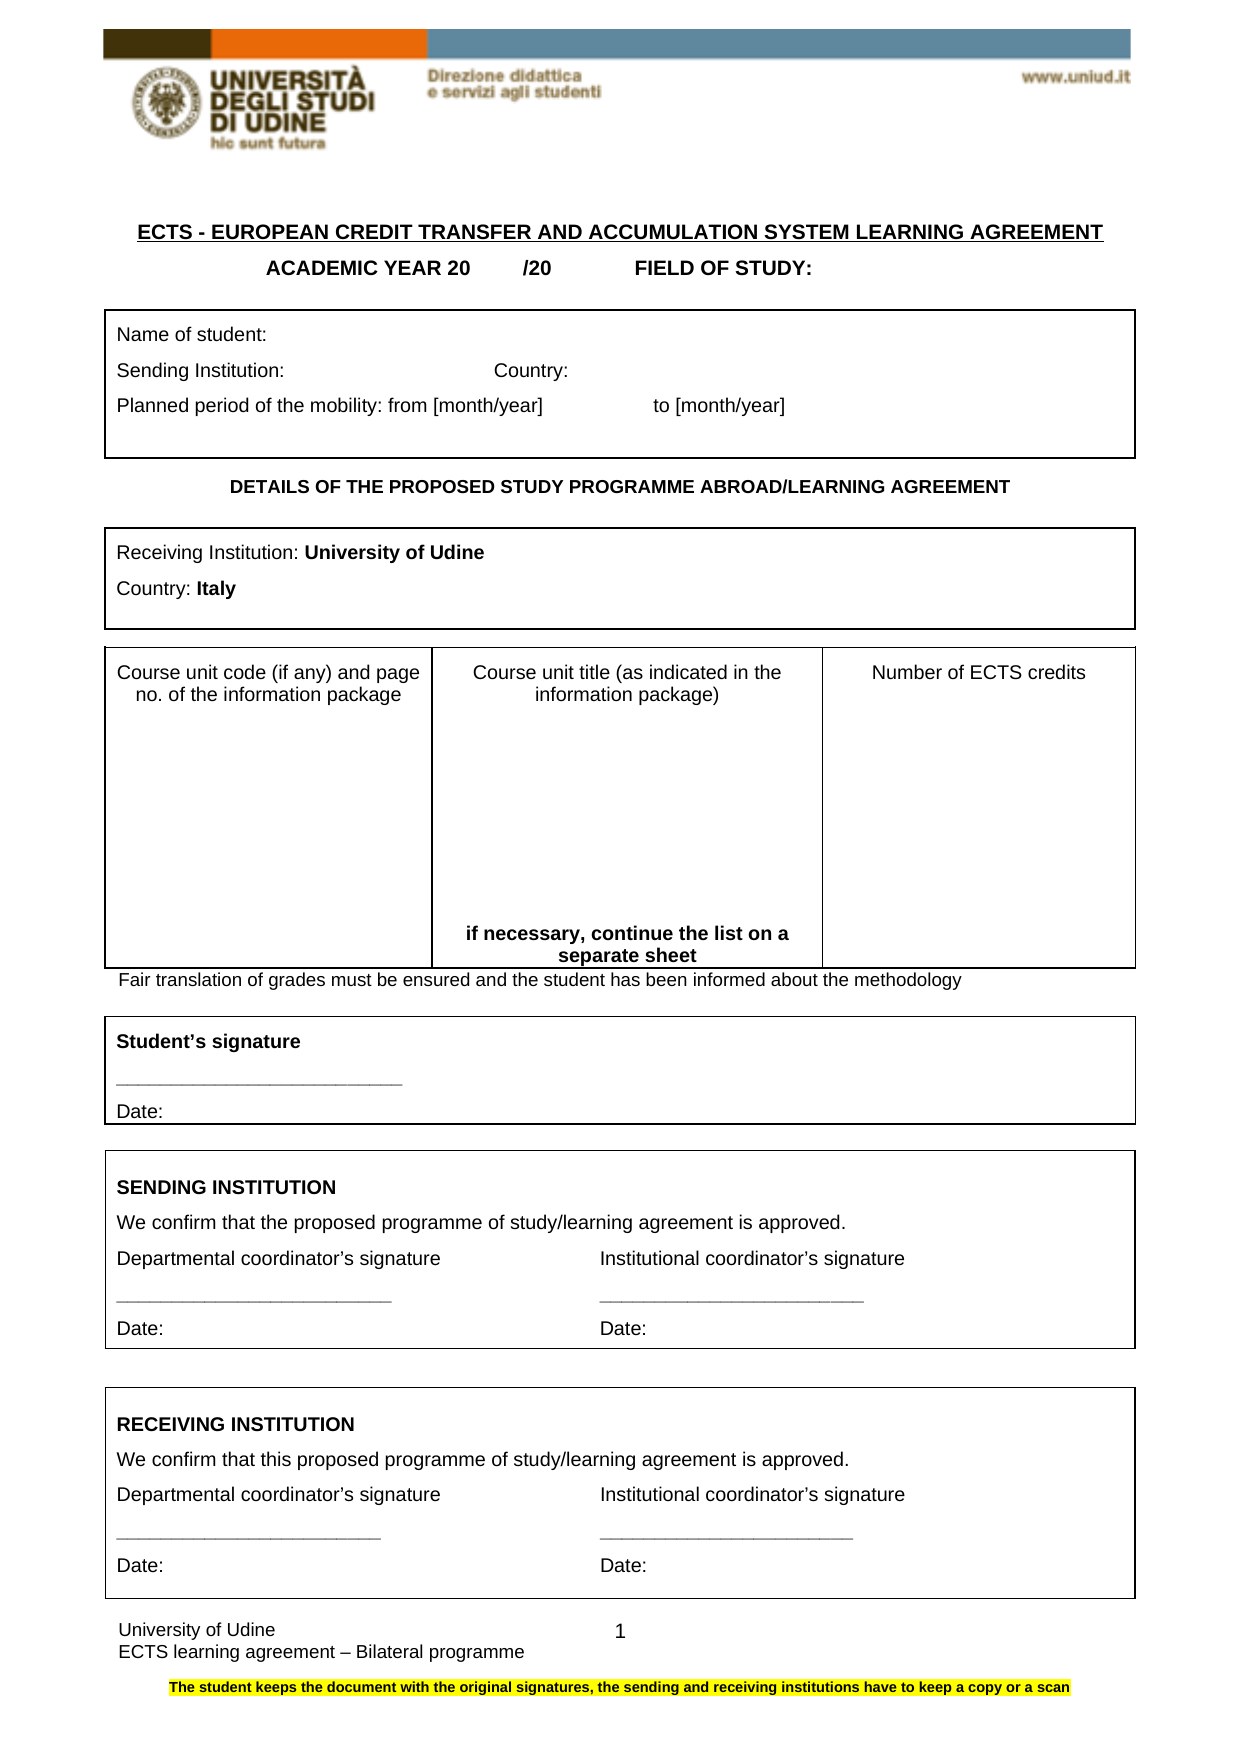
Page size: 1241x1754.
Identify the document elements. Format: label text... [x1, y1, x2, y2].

table_cell Departmental coordinator’s signature _________________________ Date: [106, 1234, 588, 1348]
table_header Course unit code (if any) and page no. of the information package [106, 648, 431, 967]
table_header Student’s signature __________________________ Date: [106, 1017, 1135, 1123]
table_header Name of student: Sending Institution: Country: Planned period of the mobility: from [month/year] to [month/year] [106, 311, 1134, 457]
table_header Course unit title (as indicated in the information package) if necessary, continue the list on a separate sheet [433, 648, 822, 967]
table_header SENDING INSTITUTION We confirm that the proposed programme of study/learning agreement is approved. [106, 1151, 1134, 1234]
table_cell Institutional coordinator’s signature ________________________ Date: [589, 1234, 1134, 1348]
table_header Number of ECTS credits [823, 648, 1135, 967]
table_header Receiving Institution: University of Udine Country: Italy [106, 529, 1134, 628]
table_header RECEIVING INSTITUTION We confirm that this proposed programme of study/learning agreement is approved. [106, 1388, 1134, 1471]
picture [103, 29, 1131, 169]
table_cell Institutional coordinator’s signature _______________________ Date: [589, 1471, 1134, 1598]
subtitle ECTS - EUROPEAN CREDIT TRANSFER AND ACCUMULATION SYSTEM LEARNING AGREEMENT [88, 220, 1152, 244]
text DETAILS OF THE PROPOSED STUDY PROGRAMME ABROAD/LEARNING AGREEMENT [118, 476, 1122, 497]
text ACADEMIC YEAR 20 /20 FIELD OF STUDY: [118, 256, 1122, 280]
table_cell Departmental coordinator’s signature ________________________ Date: [106, 1471, 588, 1598]
text Fair translation of grades must be ensured and the student has been informed about the methodology [118, 969, 1122, 990]
